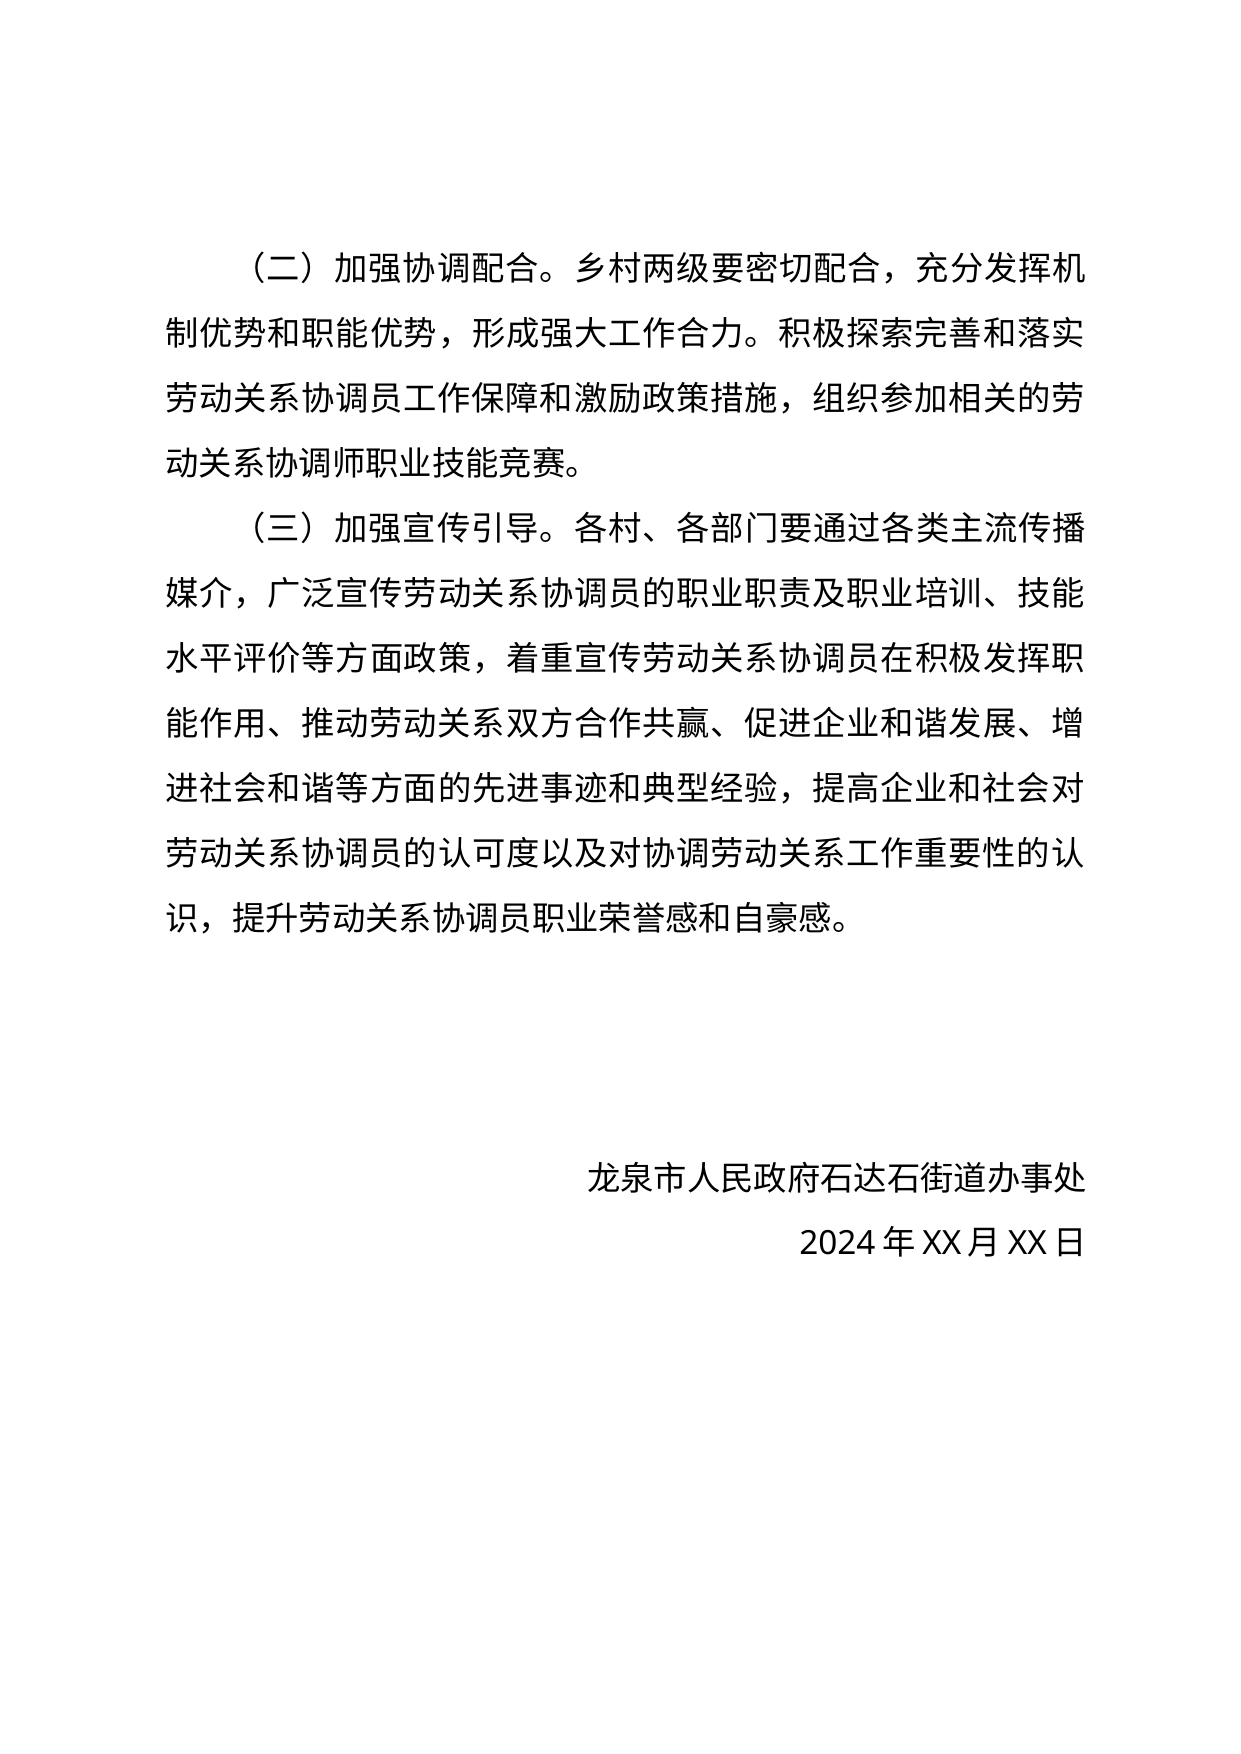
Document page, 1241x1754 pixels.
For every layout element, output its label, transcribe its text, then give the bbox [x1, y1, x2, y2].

text 2024年XX月XX日 [165, 1208, 1087, 1273]
text 龙泉市人民政府石达石街道办事处 [165, 1143, 1087, 1208]
text （三）加强宣传引导。各村、各部门要通过各类主流传播媒介，广泛宣传劳动关系协调员的职业职责及职业培训、技能水平评价等方面政策，着重宣传劳动关系协调员在积极发挥职能作用、推动劳动关系双方合作共赢、促进企业和谐发展、增进社会和谐等方面的先进事迹和典型经验，提高企业和社会对劳动关系协调员的认可度以及对协调劳动关系工作重要性的认识，提升劳动关系协调员职业荣誉感和自豪感。 [165, 493, 1087, 948]
text （二）加强协调配合。乡村两级要密切配合，充分发挥机制优势和职能优势，形成强大工作合力。积极探索完善和落实劳动关系协调员工作保障和激励政策措施，组织参加相关的劳动关系协调师职业技能竞赛。 [165, 233, 1087, 493]
